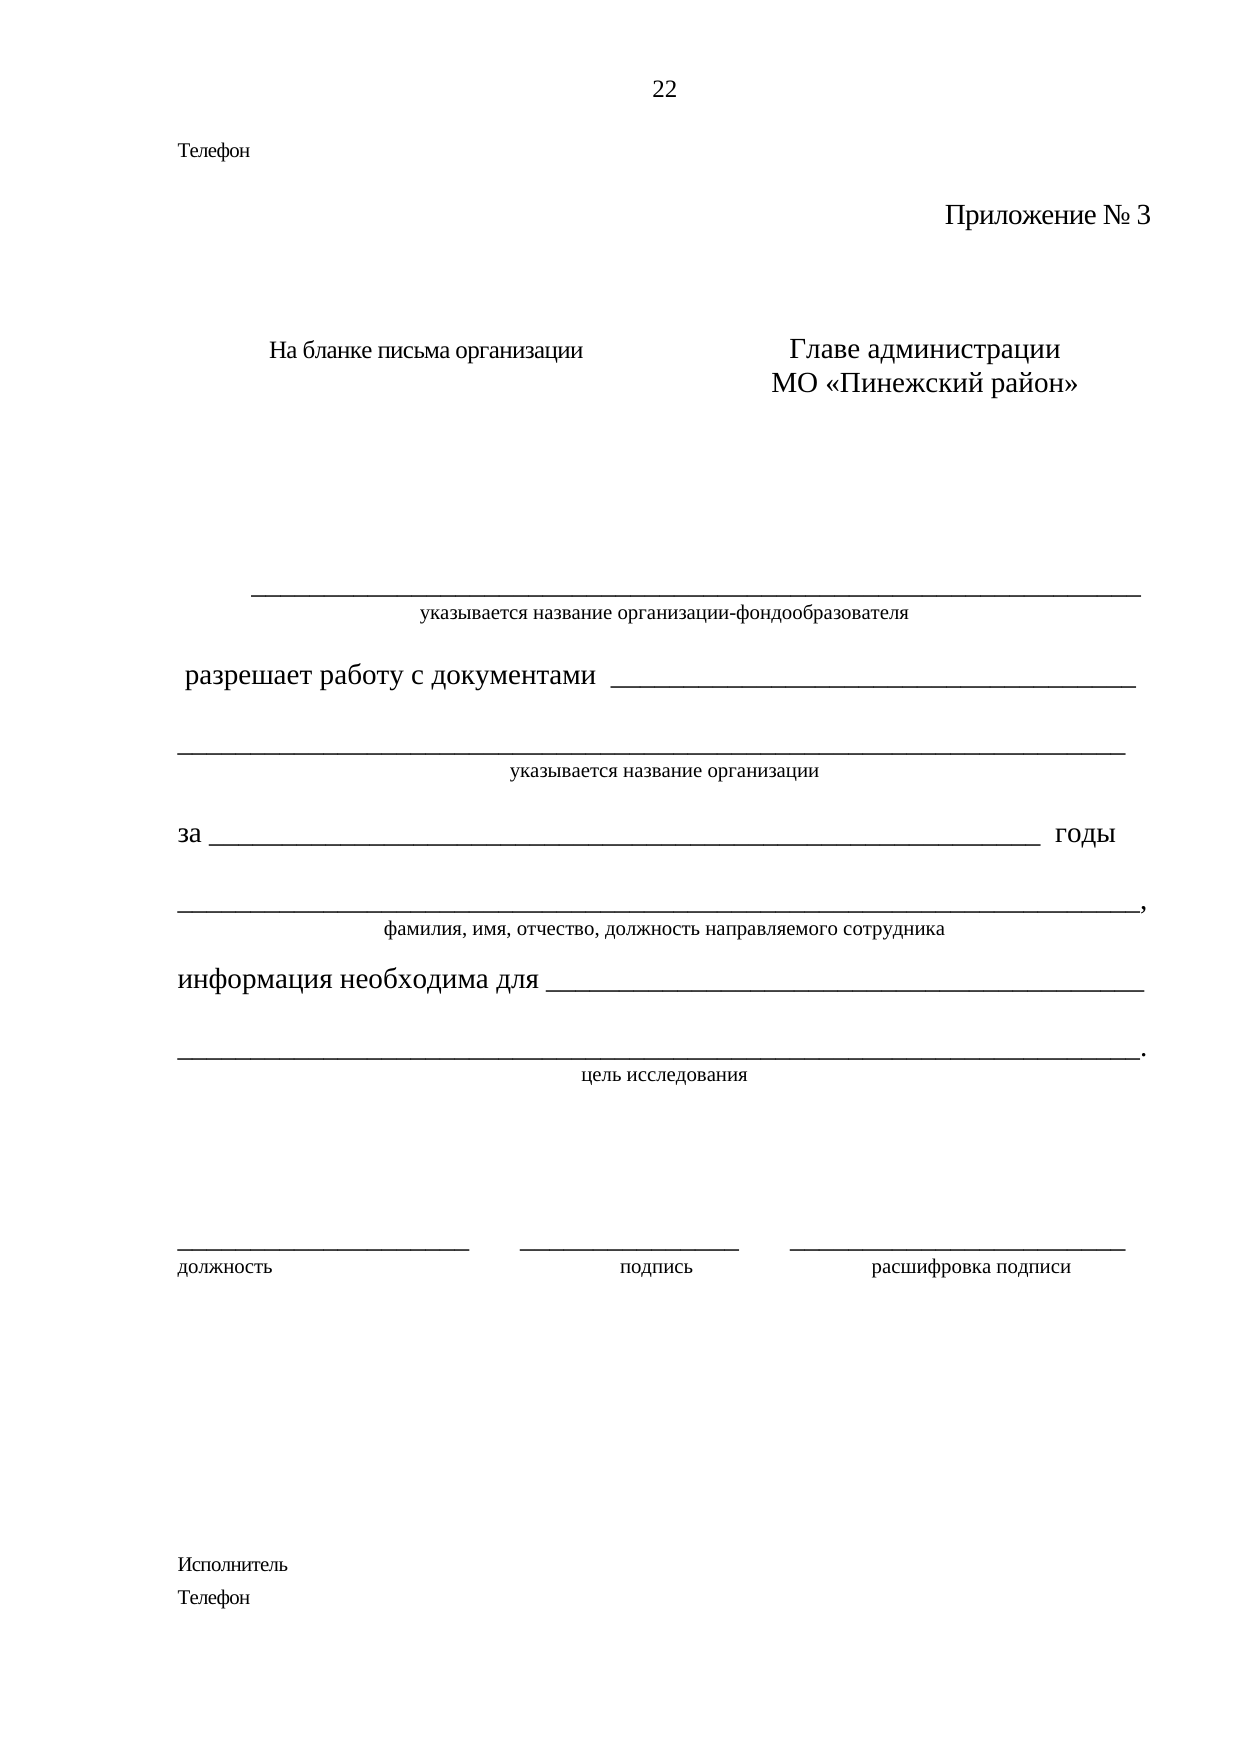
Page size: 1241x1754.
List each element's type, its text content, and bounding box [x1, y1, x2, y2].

text Телефон [177, 131, 1152, 164]
text за _________________________________________________________ годы [177, 815, 1152, 849]
text __________________________________________________________________, [177, 882, 1152, 916]
text Приложение № 3 [177, 198, 1152, 231]
text __________________________________________________________________. [177, 1029, 1152, 1062]
table_header Главе администрации МО «Пинежский район» [676, 331, 1174, 499]
text _________________________________________________________________ [177, 724, 1152, 758]
text Телефон [177, 1578, 1152, 1611]
table_header На бланке письма организации [177, 331, 676, 499]
text ____________________ _______________ _______________________ [177, 1221, 1152, 1254]
text информация необходима для _________________________________________ [177, 962, 1152, 995]
text цель исследования [177, 1062, 1152, 1086]
text должность подпись расшифровка подписи [177, 1254, 1152, 1278]
text Исполнитель [177, 1545, 1152, 1578]
text фамилия, имя, отчество, должность направляемого сотрудника [177, 916, 1152, 940]
text указывается название организации-фондообразователя [177, 599, 1152, 624]
text указывается название организации [177, 758, 1152, 782]
text разрешает работу с документами ____________________________________ [177, 657, 1152, 691]
text _____________________________________________________________ [177, 566, 1152, 599]
